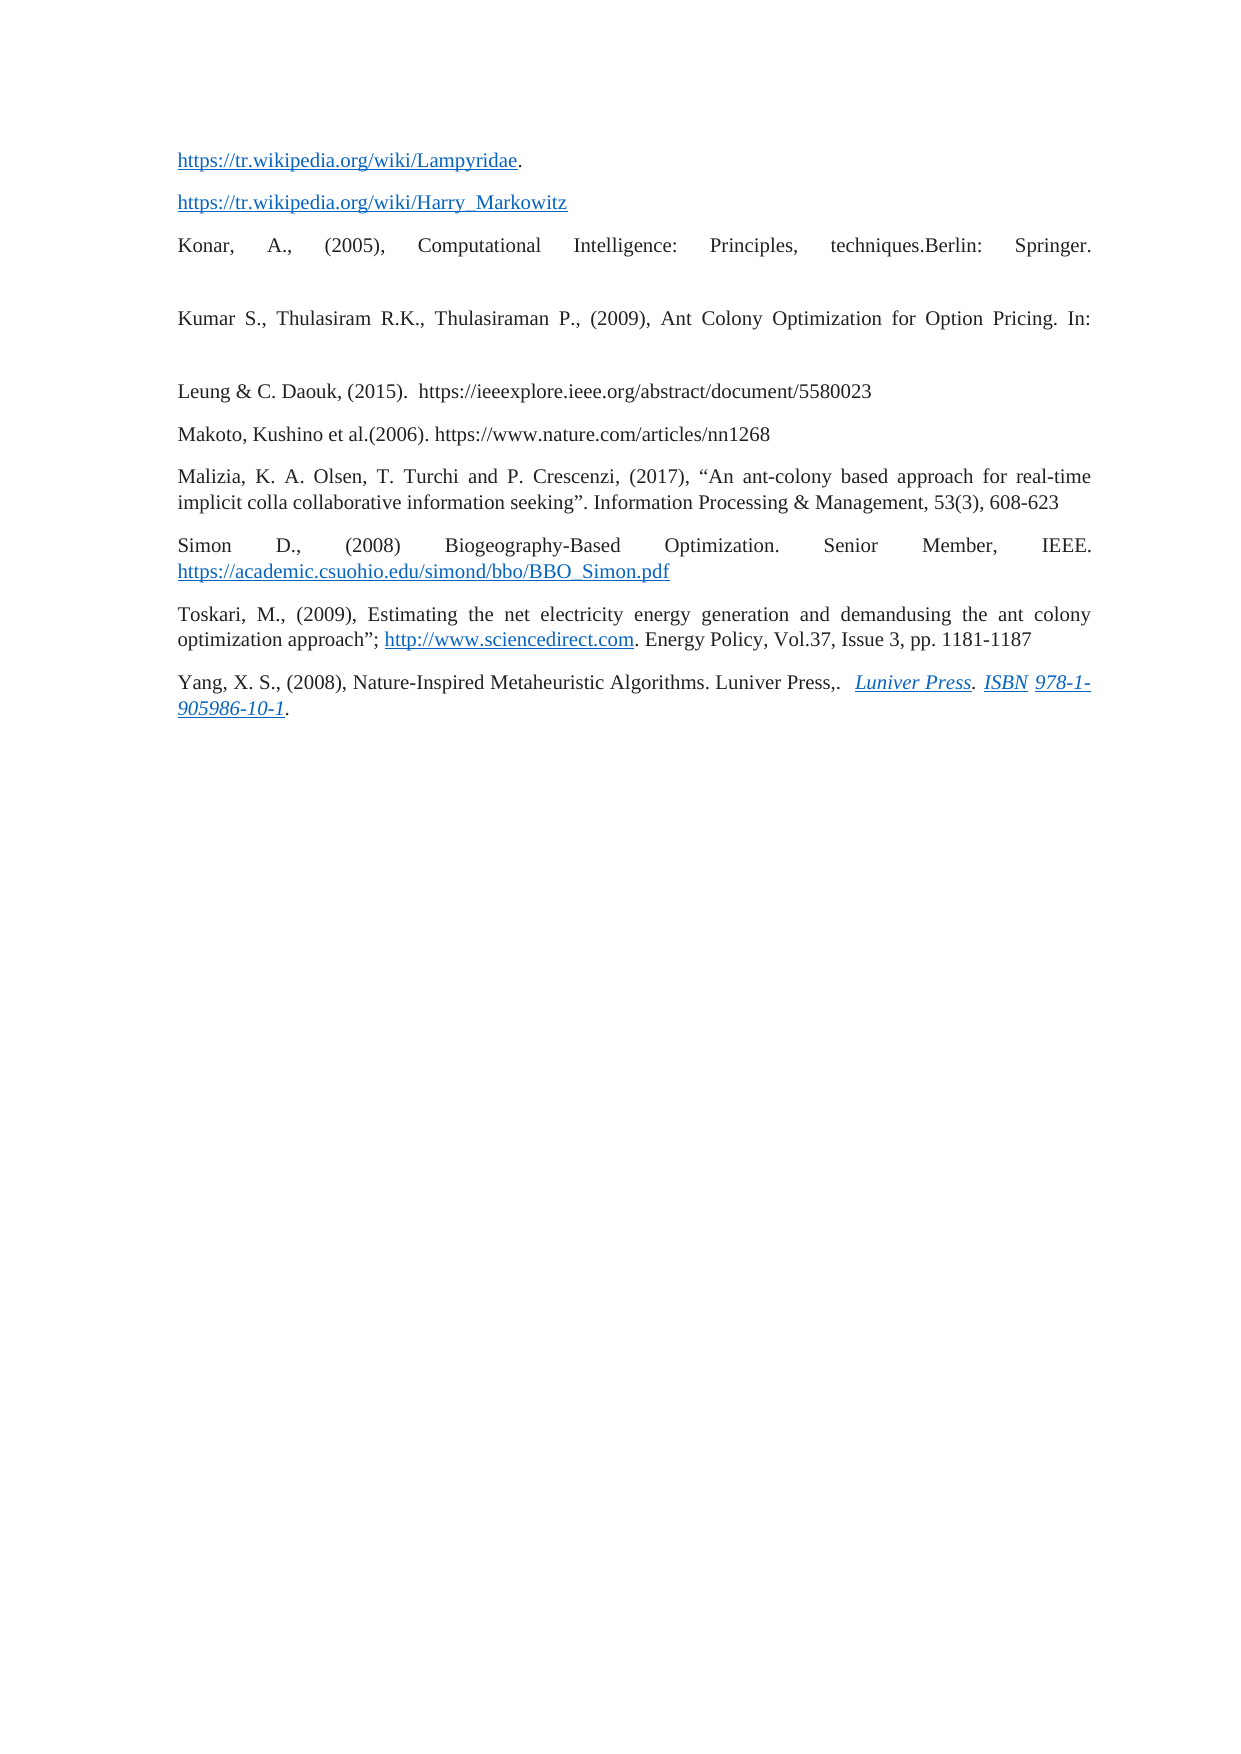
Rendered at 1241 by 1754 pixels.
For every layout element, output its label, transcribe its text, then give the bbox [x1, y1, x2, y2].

text https://tr.wikipedia.org/wiki/Lampyridae. [177, 148, 1092, 172]
text Kumar S., Thulasiram R.K., Thulasiraman P., (2009), Ant Colony Optimization for Option Pricing. In: [177, 306, 1092, 360]
text Simon D., (2008) Biogeography-Based Optimization. Senior Member, IEEE. https://academic.csuohio.edu/simond/bbo/BBO_Simon.pdf [177, 533, 1092, 583]
text Leung & C. Daouk, (2015). https://ieeexplore.ieee.org/abstract/document/5580023 [177, 379, 1092, 403]
text Makoto, Kushino et al.(2006). https://www.nature.com/articles/nn1268 [177, 422, 1092, 446]
text Konar, A., (2005), Computational Intelligence: Principles, techniques.Berlin: Springer. [177, 233, 1092, 287]
text Malizia, K. A. Olsen, T. Turchi and P. Crescenzi, (2017), “An ant-colony based approach for real-time implicit colla collaborative information seeking”. Information Processing & Management, 53(3), 608-623 [177, 464, 1092, 514]
text Toskari, M., (2009), Estimating the net electricity energy generation and demandusing the ant colony optimization approach”; http://www.sciencedirect.com. Energy Policy, Vol.37, Issue 3, pp. 1181-1187 [177, 601, 1092, 651]
text https://tr.wikipedia.org/wiki/Harry_Markowitz [177, 190, 1092, 214]
text Yang, X. S., (2008), Nature-Inspired Metaheuristic Algorithms. Luniver Press,. Luniver Press. ISBN 978-1-905986-10-1. [177, 670, 1092, 720]
